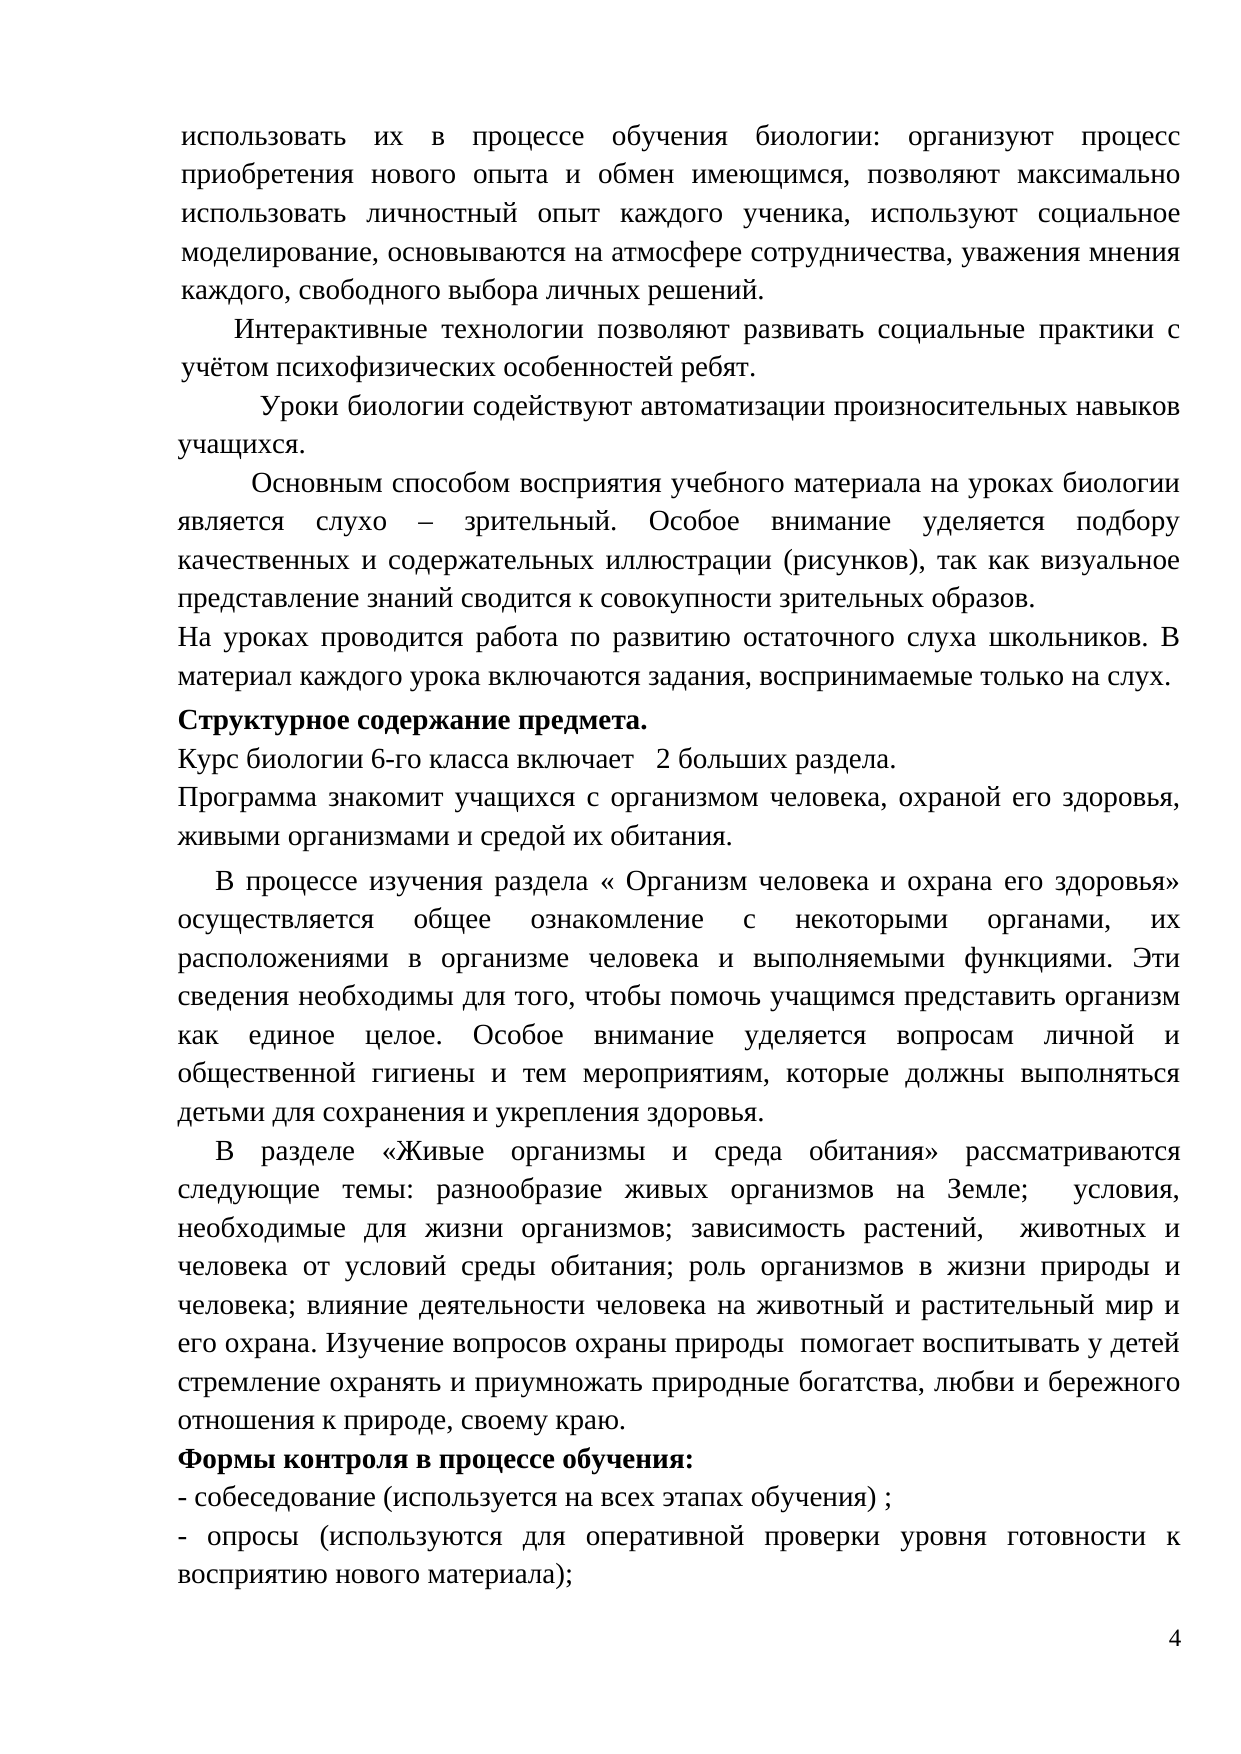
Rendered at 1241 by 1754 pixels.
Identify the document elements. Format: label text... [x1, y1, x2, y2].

text Интерактивные технологии позволяют развивать социальные практики с учётом психофизических особенностей ребят. [181, 311, 1181, 383]
text Структурное содержание предмета. [177, 702, 1181, 736]
subtitle На уроках проводится работа по развитию остаточного слуха школьников. В материал каждого урока включаются задания, воспринимаемые только на слух. [177, 619, 1181, 691]
text В разделе «Живые организмы и среда обитания» рассматриваются следующие темы: разнообразие живых организмов на Земле; условия, необходимые для жизни организмов; зависимость растений, животных и человека от условий среды обитания; роль организмов в жизни природы и человека; влияние деятельности человека на животный и растительный мир и его охрана. Изучение вопросов охраны природы помогает воспитывать у детей стремление охранять и приумножать природные богатства, любви и бережного отношения к природе, своему краю. [177, 1133, 1181, 1436]
text Курс биологии 6-го класса включает 2 больших раздела. [177, 741, 1181, 774]
text - собеседование (используется на всех этапах обучения) ; [177, 1479, 1181, 1513]
subtitle Программа знакомит учащихся с организмом человека, охраной его здоровья, живыми организмами и средой их обитания. [177, 779, 1181, 852]
text В процессе изучения раздела « Организм человека и охрана его здоровья» осуществляется общее ознакомление с некоторыми органами, их расположениями в организме человека и выполняемыми функциями. Эти сведения необходимы для того, чтобы помочь учащимся представить организм как единое целое. Особое внимание уделяется вопросам личной и общественной гигиены и тем мероприятиям, которые должны выполняться детьми для сохранения и укрепления здоровья. [177, 863, 1181, 1128]
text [181, 118, 1181, 306]
text Основным способом восприятия учебного материала на уроках биологии является слухо – зрительный. Особое внимание уделяется подбору качественных и содержательных иллюстрации (рисунков), так как визуальное представление знаний сводится к совокупности зрительных образов. [177, 465, 1181, 614]
text Формы контроля в процессе обучения: [177, 1441, 1181, 1474]
text - опросы (используются для оперативной проверки уровня готовности к восприятию нового материала); [177, 1518, 1181, 1590]
text Уроки биологии содействуют автоматизации произносительных навыков учащихся. [177, 388, 1181, 460]
